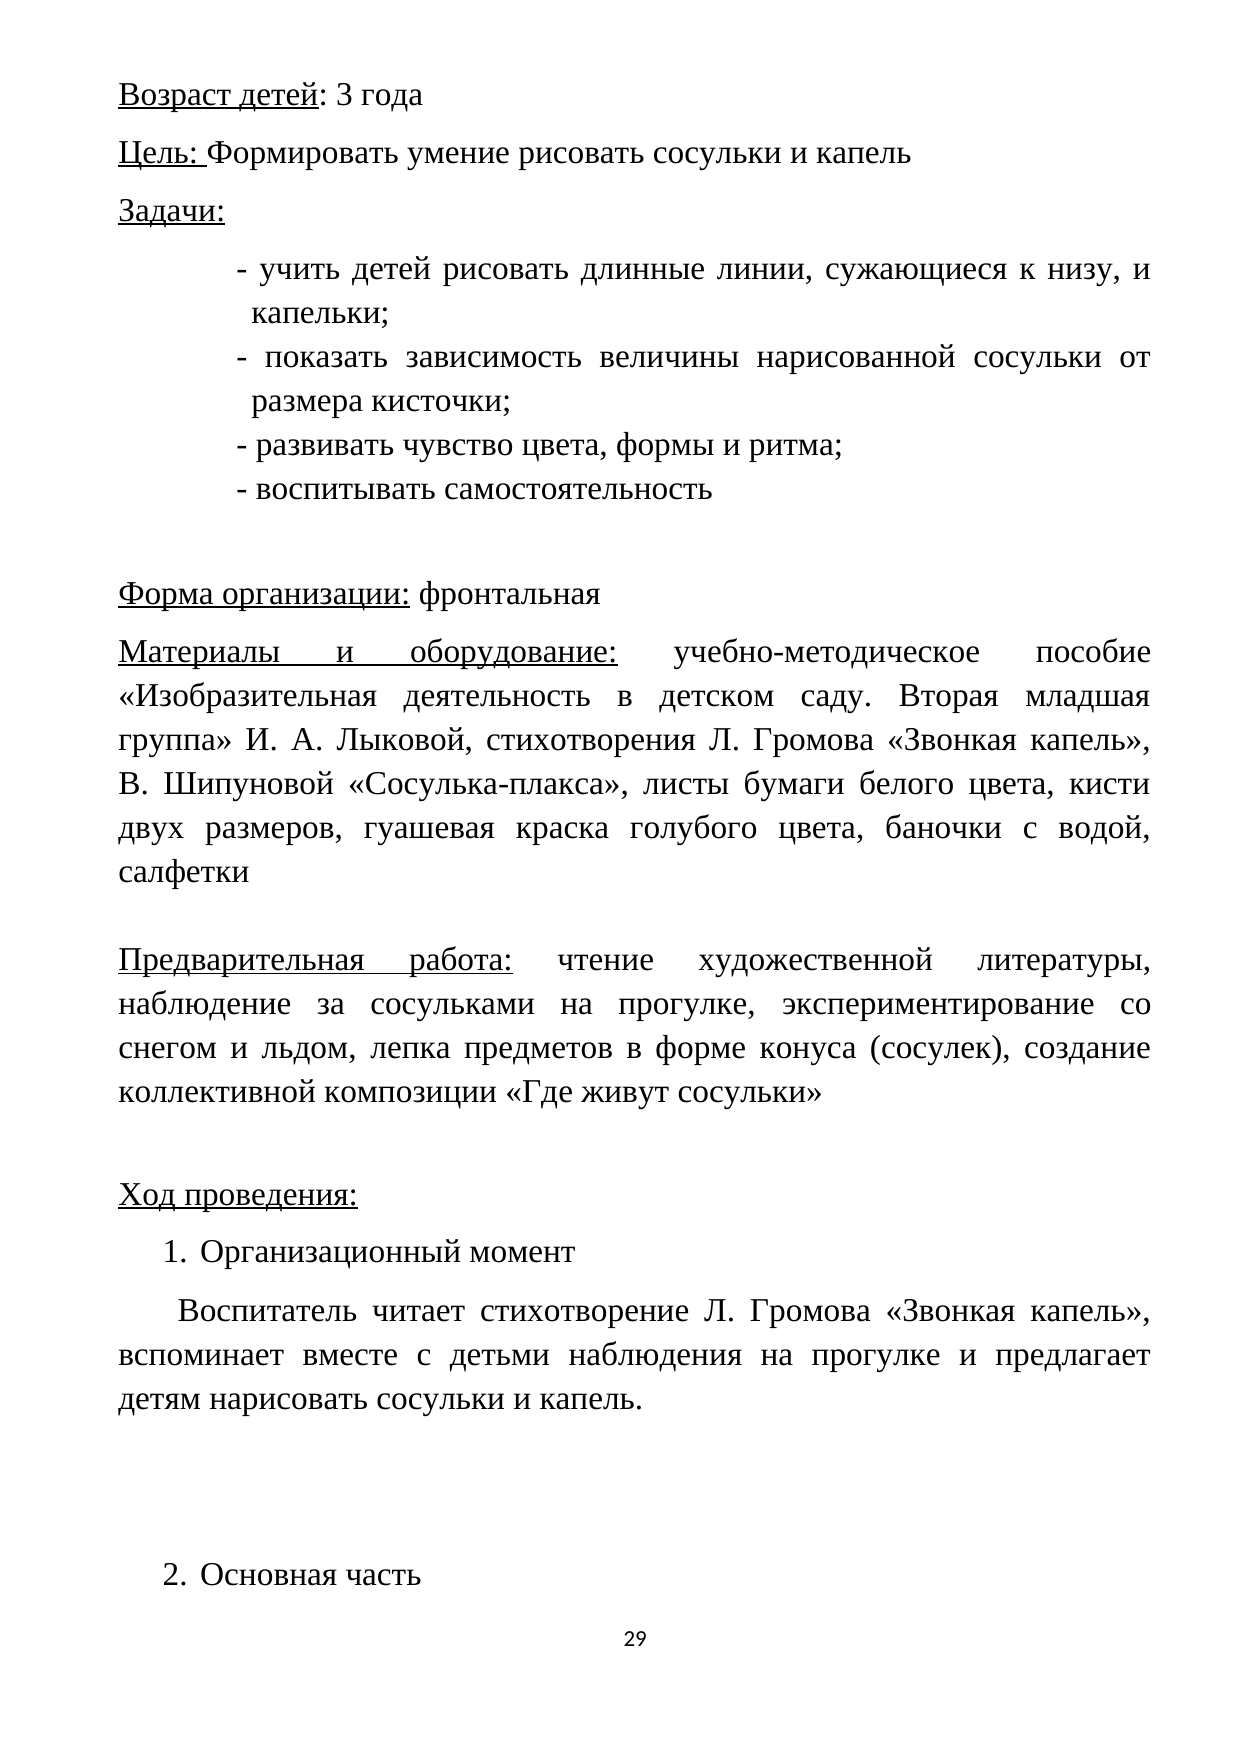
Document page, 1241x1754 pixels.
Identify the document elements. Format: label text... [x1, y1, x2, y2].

text Материалы и оборудование: учебно-методическое пособие «Изобразительная деятельность в детском саду. Вторая младшая группа» И. А. Лыковой, стихотворения Л. Громова «Звонкая капель», В. Шипуновой «Сосулька-плакса», листы бумаги белого цвета, кисти двух размеров, гуашевая краска голубого цвета, баночки с водой, салфетки [118, 631, 1152, 890]
text Форма организации: фронтальная [118, 573, 1152, 611]
text - развивать чувство цвета, формы и ритма; [236, 424, 1152, 462]
text - учить детей рисовать длинные линии, сужающиеся к низу, и капельки; [236, 248, 1152, 330]
text Воспитатель читает стихотворение Л. Громова «Звонкая капель», вспоминает вместе с детьми наблюдения на прогулке и предлагает детям нарисовать сосульки и капель. [118, 1290, 1152, 1416]
text Задачи: [118, 190, 1152, 228]
text Предварительная работа: чтение художественной литературы, наблюдение за сосульками на прогулке, экспериментирование со снегом и льдом, лепка предметов в форме конуса (сосулек), создание коллективной композиции «Где живут сосульки» [118, 939, 1152, 1110]
list Организационный момент [162, 1232, 1152, 1270]
text Цель: Формировать умение рисовать сосульки и капель [118, 132, 1152, 170]
text - воспитывать самостоятельность [236, 468, 1152, 507]
list Основная часть [162, 1554, 1152, 1592]
text Ход проведения: [118, 1174, 1152, 1212]
text - показать зависимость величины нарисованной сосульки от размера кисточки; [236, 336, 1152, 418]
text Возраст детей: 3 года [118, 74, 1152, 112]
